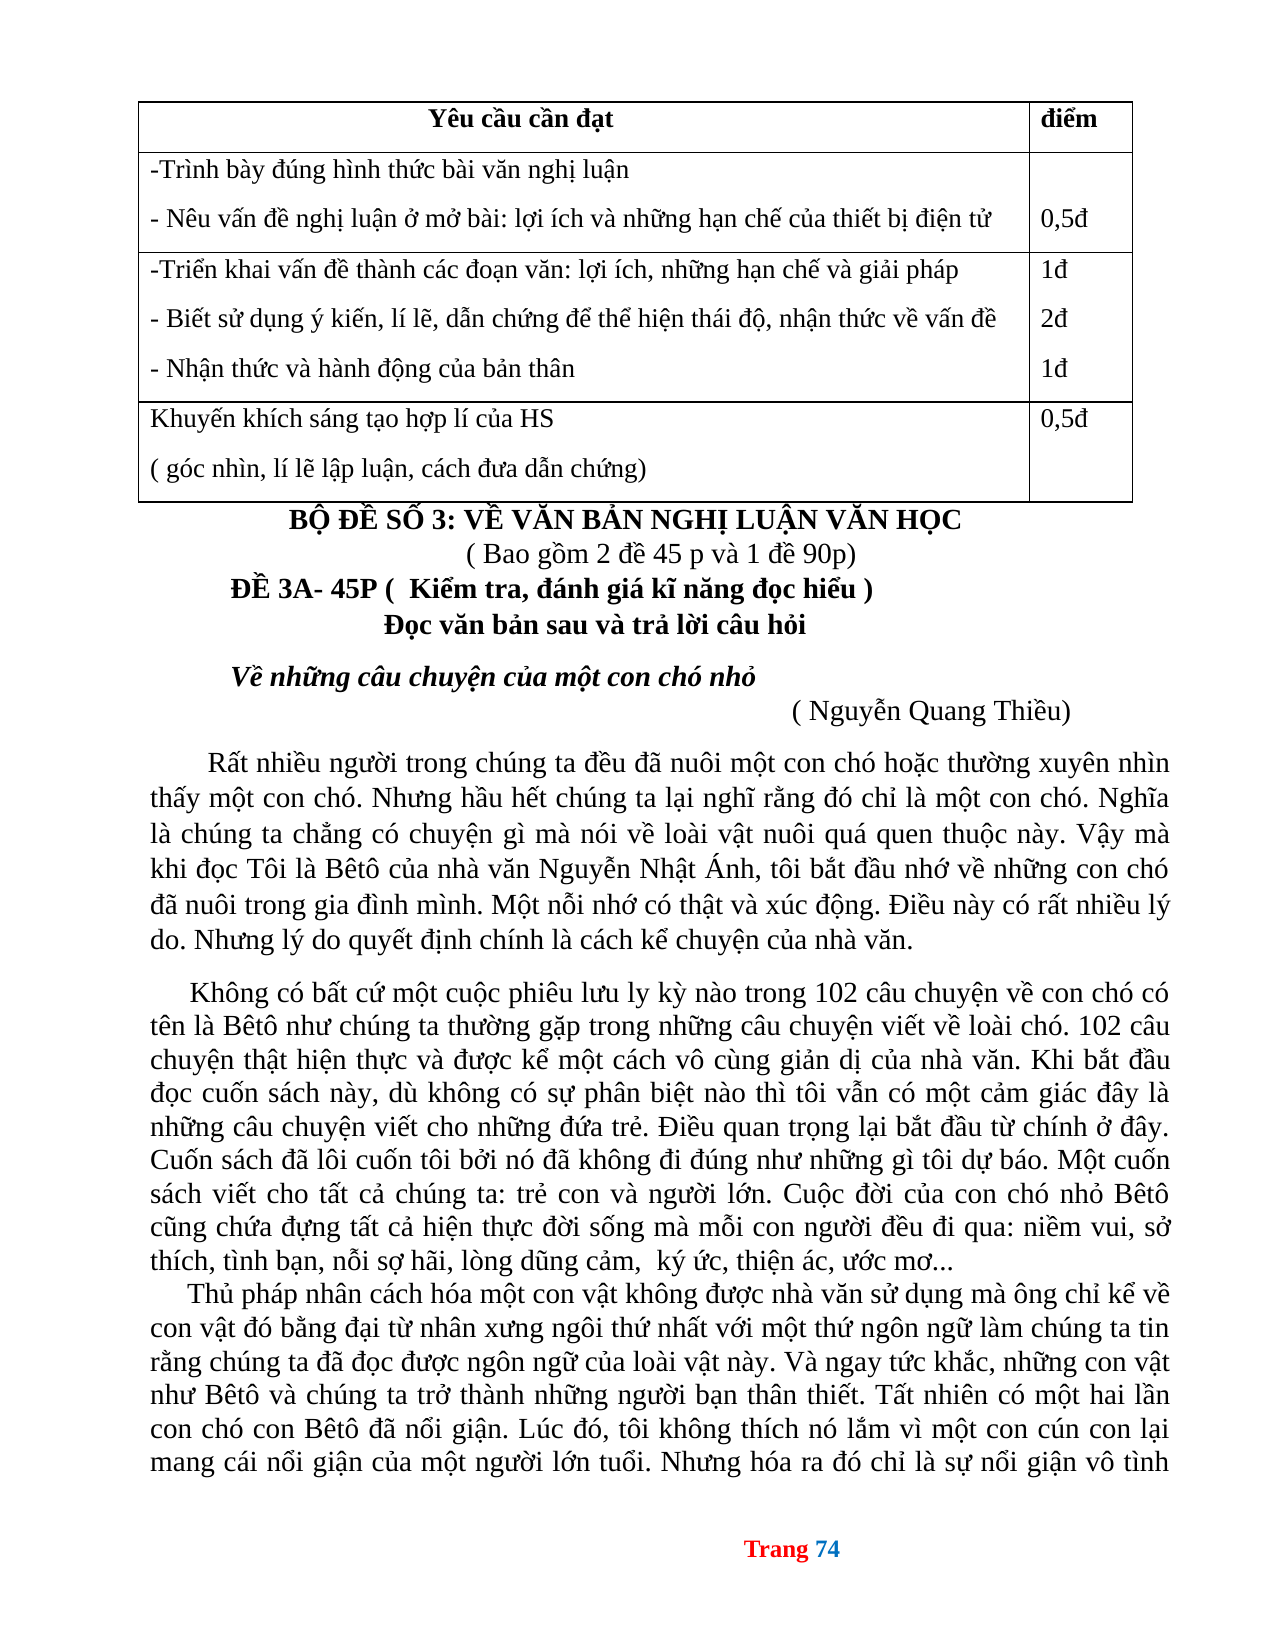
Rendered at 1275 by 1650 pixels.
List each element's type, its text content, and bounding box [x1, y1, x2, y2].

table_cell -Triển khai vấn đề thành các đoạn văn: lợi ích, những hạn chế và giải pháp - Biết sử dụng ý kiến, lí lẽ, dẫn chứng để thể hiện thái độ, nhận thức về vấn đề - Nhận thức và hành động của bản thân [139, 253, 1029, 401]
table_cell 0,5đ [1030, 403, 1132, 501]
text Không có bất cứ một cuộc phiêu lưu ly kỳ nào trong 102 câu chuyện về con chó có tên là Bêtô như chúng ta thường gặp trong những câu chuyện viết về loài chó. 102 câu chuyện thật hiện thực và được kể một cách vô cùng giản dị của nhà văn. Khi bắt đầu đọc cuốn sách này, dù không có sự phân biệt nào thì tôi vẫn có một cảm giác đây là những câu chuyện viết cho những đứa trẻ. Điều quan trọng lại bắt đầu từ chính ở đây. Cuốn sách đã lôi cuốn tôi bởi nó đã không đi đúng như những gì tôi dự báo. Một cuốn sách viết cho tất cả chúng ta: trẻ con và người lớn. Cuộc đời của con chó nhỏ Bêtô cũng chứa đựng tất cả hiện thực đời sống mà mỗi con người đều đi qua: niềm vui, sở thích, tình bạn, nỗi sợ hãi, lòng dũng cảm, ký ức, thiện ác, ước mơ... [150, 975, 1172, 1277]
text Đọc văn bản sau và trả lời câu hỏi [150, 607, 1172, 641]
text ĐỀ 3A- 45P ( Kiểm tra, đánh giá kĩ năng đọc hiểu ) [150, 571, 1172, 605]
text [150, 1277, 1172, 1478]
text ( Nguyễn Quang Thiều) [150, 693, 1172, 726]
table_header điểm [1030, 103, 1132, 152]
table_cell 0,5đ [1030, 153, 1132, 252]
text ( Bao gồm 2 đề 45 p và 1 đề 90p) [150, 536, 1172, 569]
table_header Yêu cầu cần đạt [139, 103, 1029, 152]
table_cell 1đ 2đ 1đ [1030, 253, 1132, 401]
text Về những câu chuyện của một con chó nhỏ [150, 659, 1172, 693]
text BỘ ĐỀ SỐ 3: VỀ VĂN BẢN NGHỊ LUẬN VĂN HỌC [150, 502, 1172, 536]
table_cell -Trình bày đúng hình thức bài văn nghị luận - Nêu vấn đề nghị luận ở mở bài: lợi ích và những hạn chế của thiết bị điện tử [139, 153, 1029, 252]
text Rất nhiều người trong chúng ta đều đã nuôi một con chó hoặc thường xuyên nhìn thấy một con chó. Nhưng hầu hết chúng ta lại nghĩ rằng đó chỉ là một con chó. Nghĩa là chúng ta chẳng có chuyện gì mà nói về loài vật nuôi quá quen thuộc này. Vậy mà khi đọc Tôi là Bêtô của nhà văn Nguyễn Nhật Ánh, tôi bắt đầu nhớ về những con chó đã nuôi trong gia đình mình. Một nỗi nhớ có thật và xúc động. Điều này có rất nhiều lý do. Nhưng lý do quyết định chính là cách kể chuyện của nhà văn. [150, 745, 1172, 956]
table_cell Khuyến khích sáng tạo hợp lí của HS ( góc nhìn, lí lẽ lập luận, cách đưa dẫn chứng) [139, 403, 1029, 501]
